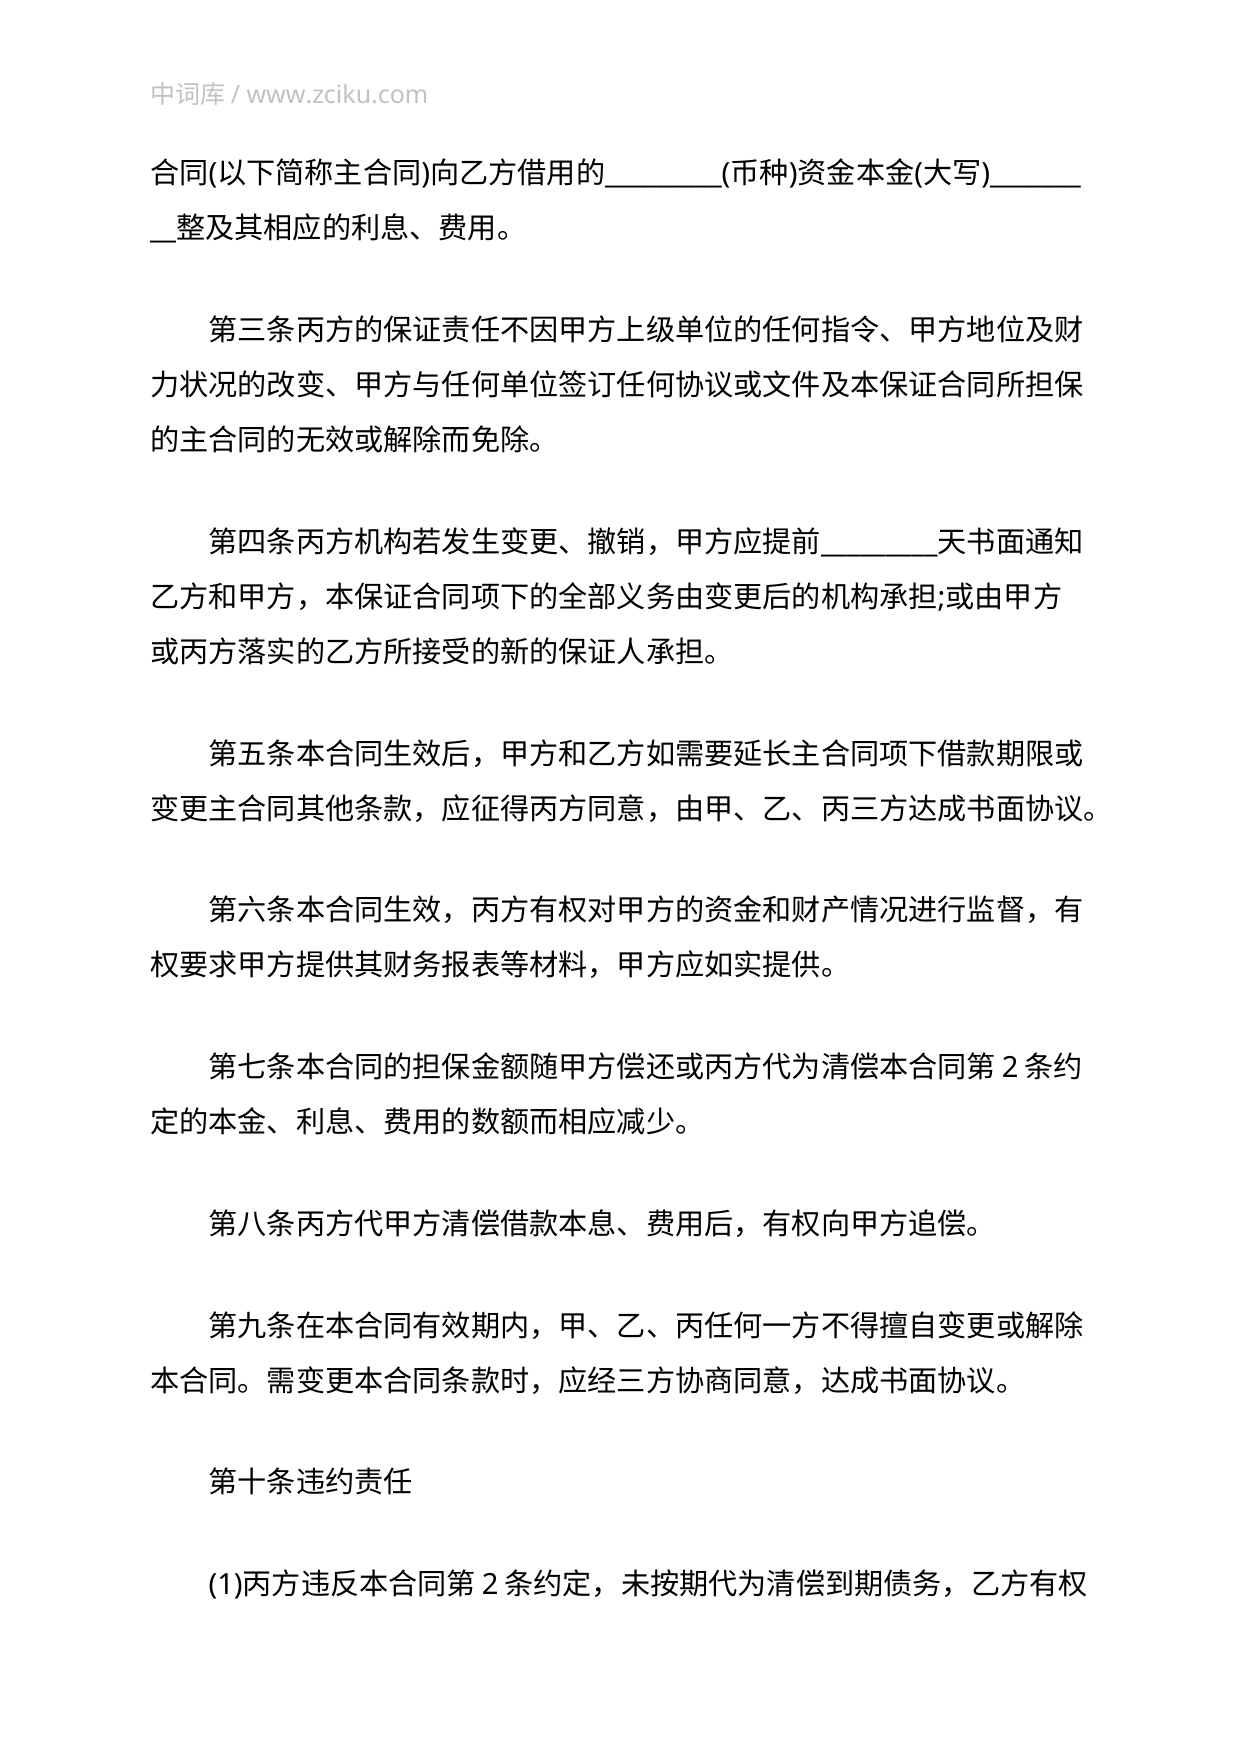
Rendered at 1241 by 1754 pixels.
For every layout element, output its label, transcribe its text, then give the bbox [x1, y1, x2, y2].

text 第八条丙方代甲方清偿借款本息、费用后，有权向甲方追偿。 [150, 1200, 1090, 1243]
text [150, 150, 1090, 247]
text 第七条本合同的担保金额随甲方偿还或丙方代为清偿本合同第2条约定的本金、利息、费用的数额而相应减少。 [150, 1044, 1090, 1141]
text 第五条本合同生效后，甲方和乙方如需要延长主合同项下借款期限或变更主合同其他条款，应征得丙方同意，由甲、乙、丙三方达成书面协议。 [150, 730, 1090, 827]
text 第三条丙方的保证责任不因甲方上级单位的任何指令、甲方地位及财力状况的改变、甲方与任何单位签订任何协议或文件及本保证合同所担保的主合同的无效或解除而免除。 [150, 307, 1090, 459]
text 第六条本合同生效，丙方有权对甲方的资金和财产情况进行监督，有权要求甲方提供其财务报表等材料，甲方应如实提供。 [150, 887, 1090, 984]
text 第九条在本合同有效期内，甲、乙、丙任何一方不得擅自变更或解除本合同。需变更本合同条款时，应经三方协商同意，达成书面协议。 [150, 1302, 1090, 1399]
text 第四条丙方机构若发生变更、撤销，甲方应提前_________天书面通知乙方和甲方，本保证合同项下的全部义务由变更后的机构承担;或由甲方或丙方落实的乙方所接受的新的保证人承担。 [150, 518, 1090, 671]
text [150, 1561, 1090, 1603]
text 第十条违约责任 [150, 1459, 1090, 1501]
